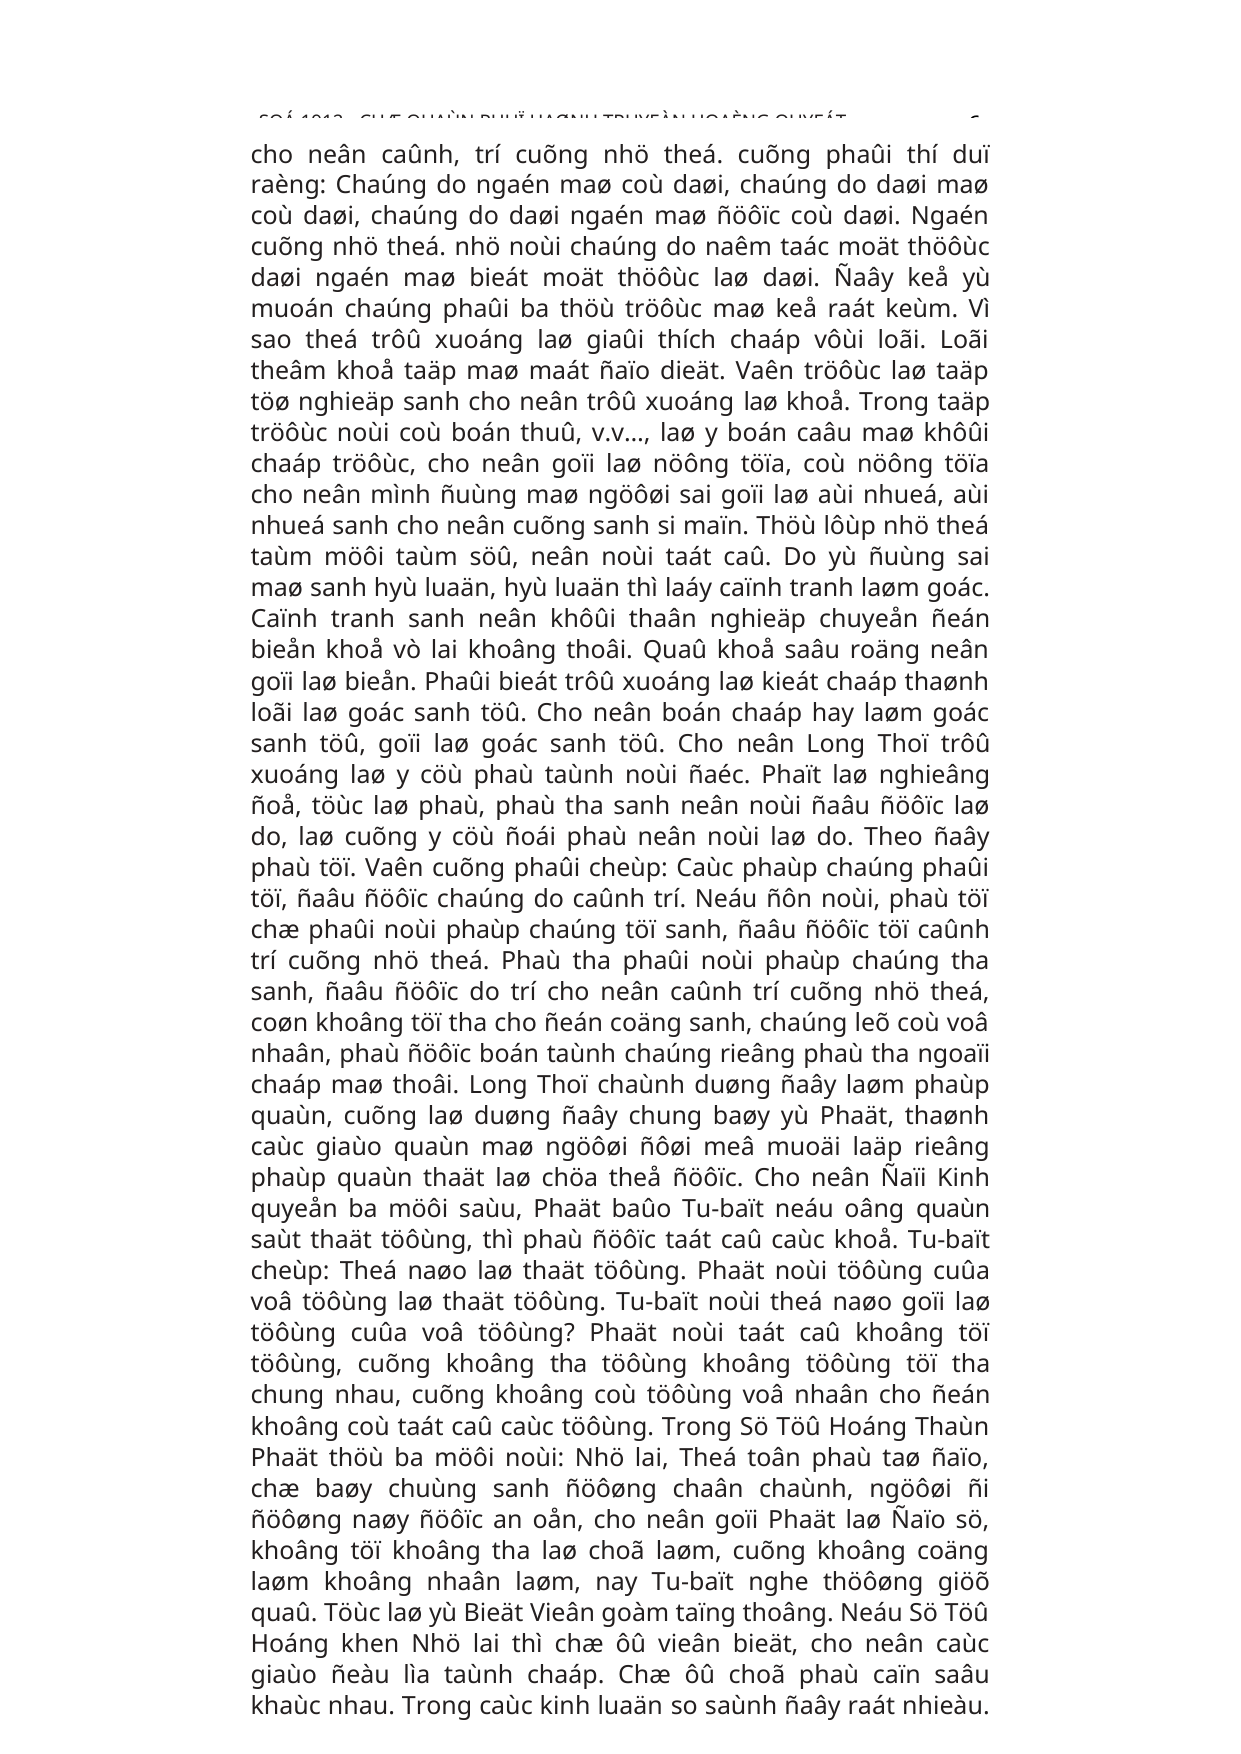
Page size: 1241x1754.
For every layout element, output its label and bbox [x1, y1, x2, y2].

text [250, 138, 990, 1722]
